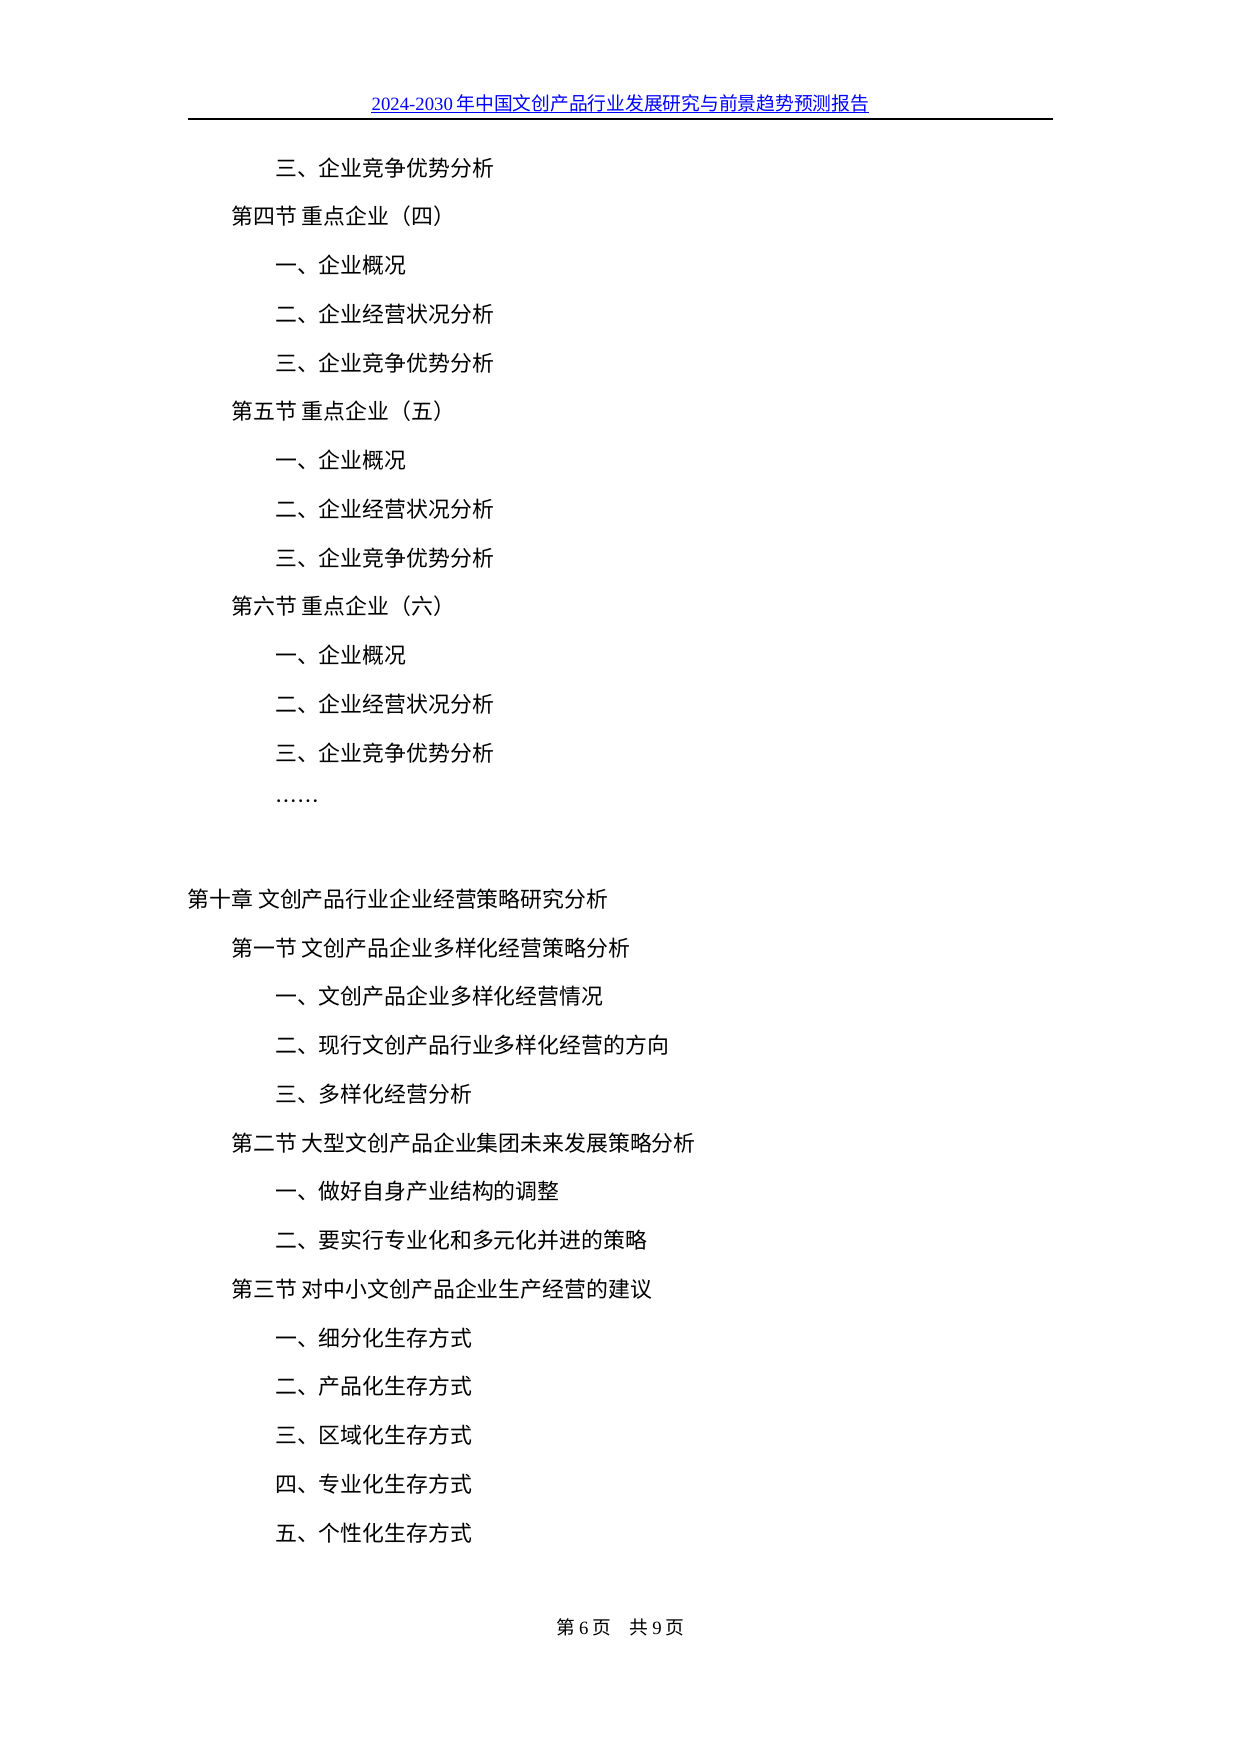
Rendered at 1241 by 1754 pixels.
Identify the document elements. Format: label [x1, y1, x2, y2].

text [187, 150, 1053, 1548]
